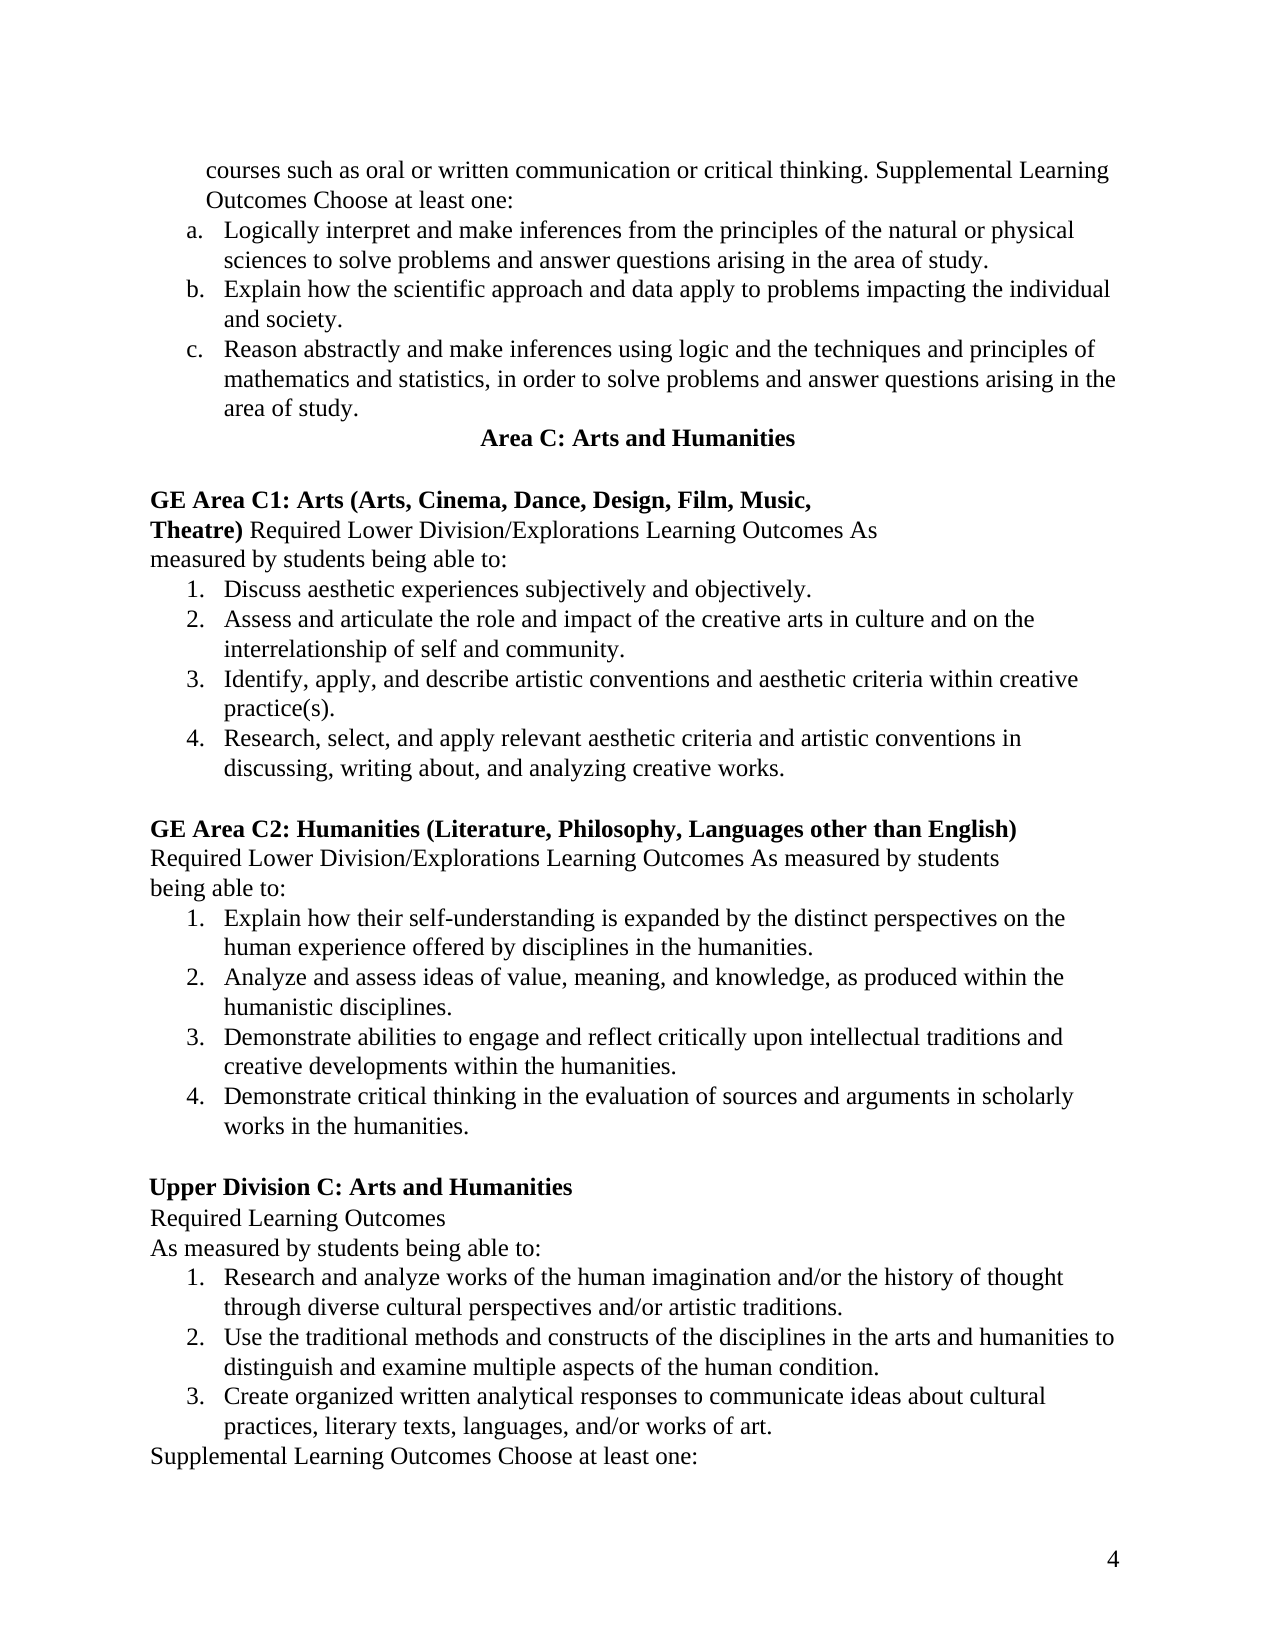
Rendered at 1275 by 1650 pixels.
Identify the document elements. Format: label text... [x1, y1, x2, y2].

subtitle Upper Division C: Arts and Humanities [148, 1172, 1126, 1200]
text GE Area C1: Arts (Arts, Cinema, Dance, Design, Film, Music, Theatre) Required Lower Division/Explorations Learning Outcomes As measured by students being able to: [150, 485, 911, 573]
list Logically interpret and make inferences from the principles of the natural or physical sciences to solve problems and answer questions arising in the area of study. [186, 215, 1125, 273]
list Discuss aesthetic experiences subjectively and objectively. [186, 574, 1125, 603]
text As measured by students being able to: [150, 1233, 1125, 1261]
list Demonstrate critical thinking in the evaluation of sources and arguments in scholarly works in the humanities. [186, 1081, 1125, 1139]
list Explain how their self-understanding is expanded by the distinct perspectives on the human experience offered by disciplines in the humanities. [186, 903, 1125, 961]
text GE Area C2: Humanities (Literature, Philosophy, Languages other than English) Required Lower Division/Explorations Learning Outcomes As measured by students being able to: [150, 814, 1018, 902]
list Research and analyze works of the human imagination and/or the history of thought through diverse cultural perspectives and/or artistic traditions. [186, 1262, 1125, 1321]
list Identify, apply, and describe artistic conventions and aesthetic criteria within creative practice(s). [186, 664, 1125, 722]
subtitle Area C: Arts and Humanities [150, 423, 1126, 452]
list Research, select, and apply relevant aesthetic criteria and artistic conventions in discussing, writing about, and analyzing creative works. [186, 723, 1125, 781]
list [168, 156, 1125, 214]
list Demonstrate abilities to engage and reflect critically upon intellectual traditions and creative developments within the humanities. [186, 1022, 1125, 1080]
list Use the traditional methods and constructs of the disciplines in the arts and humanities to distinguish and examine multiple aspects of the human condition. [186, 1322, 1125, 1380]
text Supplemental Learning Outcomes Choose at least one: [150, 1441, 1125, 1470]
list Analyze and assess ideas of value, meaning, and knowledge, as produced within the humanistic disciplines. [186, 962, 1125, 1021]
list Reason abstractly and make inferences using logic and the techniques and principles of mathematics and statistics, in order to solve problems and answer questions arising in the area of study. [186, 334, 1125, 422]
list Explain how the scientific approach and data apply to problems impacting the individual and society. [186, 274, 1125, 333]
list Create organized written analytical responses to communicate ideas about cultural practices, literary texts, languages, and/or works of art. [186, 1381, 1125, 1440]
text Required Learning Outcomes [150, 1203, 1125, 1231]
list Assess and articulate the role and impact of the creative arts in culture and on the interrelationship of self and community. [186, 604, 1125, 662]
